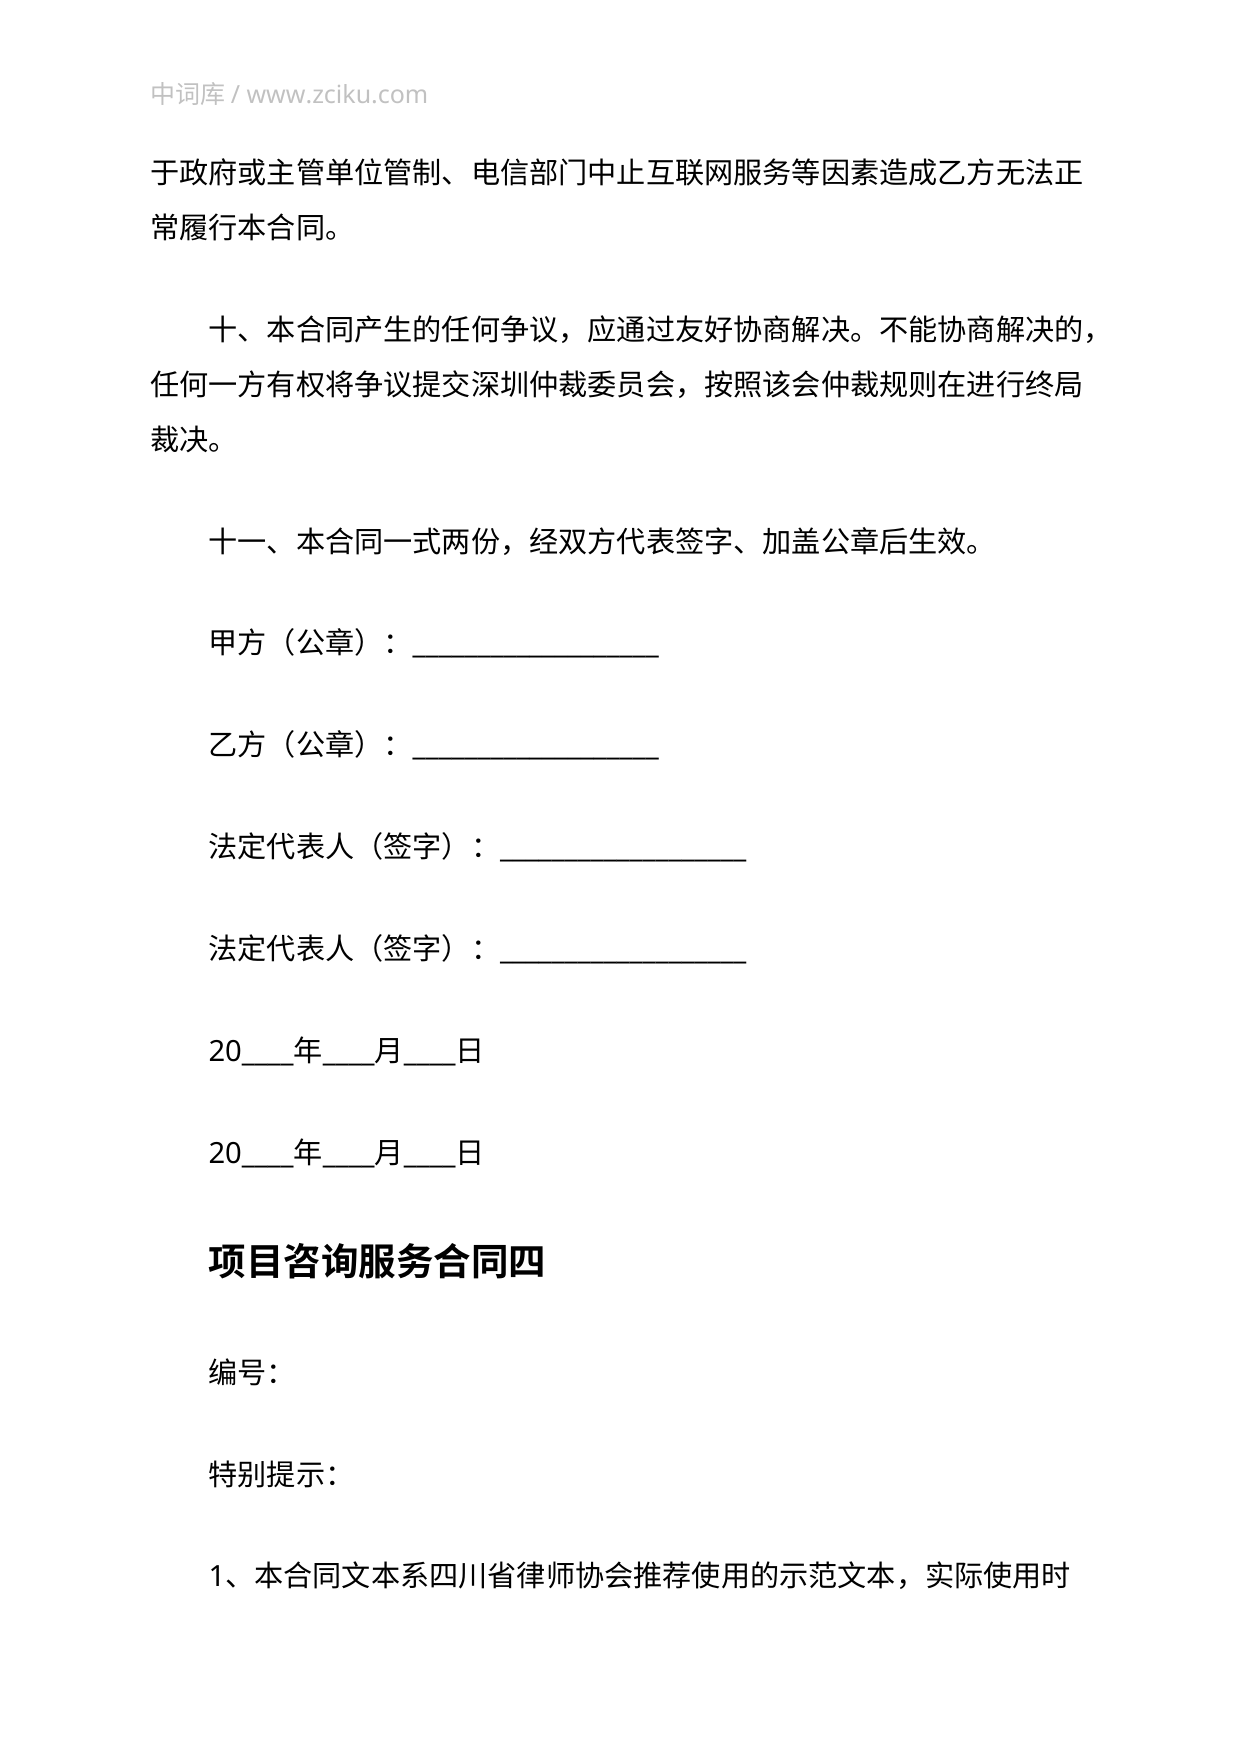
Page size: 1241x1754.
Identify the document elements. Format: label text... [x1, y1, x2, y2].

text 法定代表人（签字）：___________________ [150, 824, 1090, 866]
text 十一、本合同一式两份，经双方代表签字、加盖公章后生效。 [150, 518, 1090, 561]
text 甲方（公章）：___________________ [150, 620, 1090, 662]
text 乙方（公章）：___________________ [150, 722, 1090, 764]
text 编号： [150, 1349, 1090, 1392]
text 20____年____月____日 [150, 1130, 1090, 1172]
text 法定代表人（签字）：___________________ [150, 926, 1090, 968]
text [150, 1553, 1090, 1595]
text 项目咨询服务合同四 [150, 1232, 1090, 1286]
text 20____年____月____日 [150, 1028, 1090, 1070]
text 十、本合同产生的任何争议，应通过友好协商解决。不能协商解决的，任何一方有权将争议提交深圳仲裁委员会，按照该会仲裁规则在进行终局裁决。 [150, 307, 1090, 459]
text 特别提示： [150, 1451, 1090, 1493]
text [150, 150, 1090, 247]
